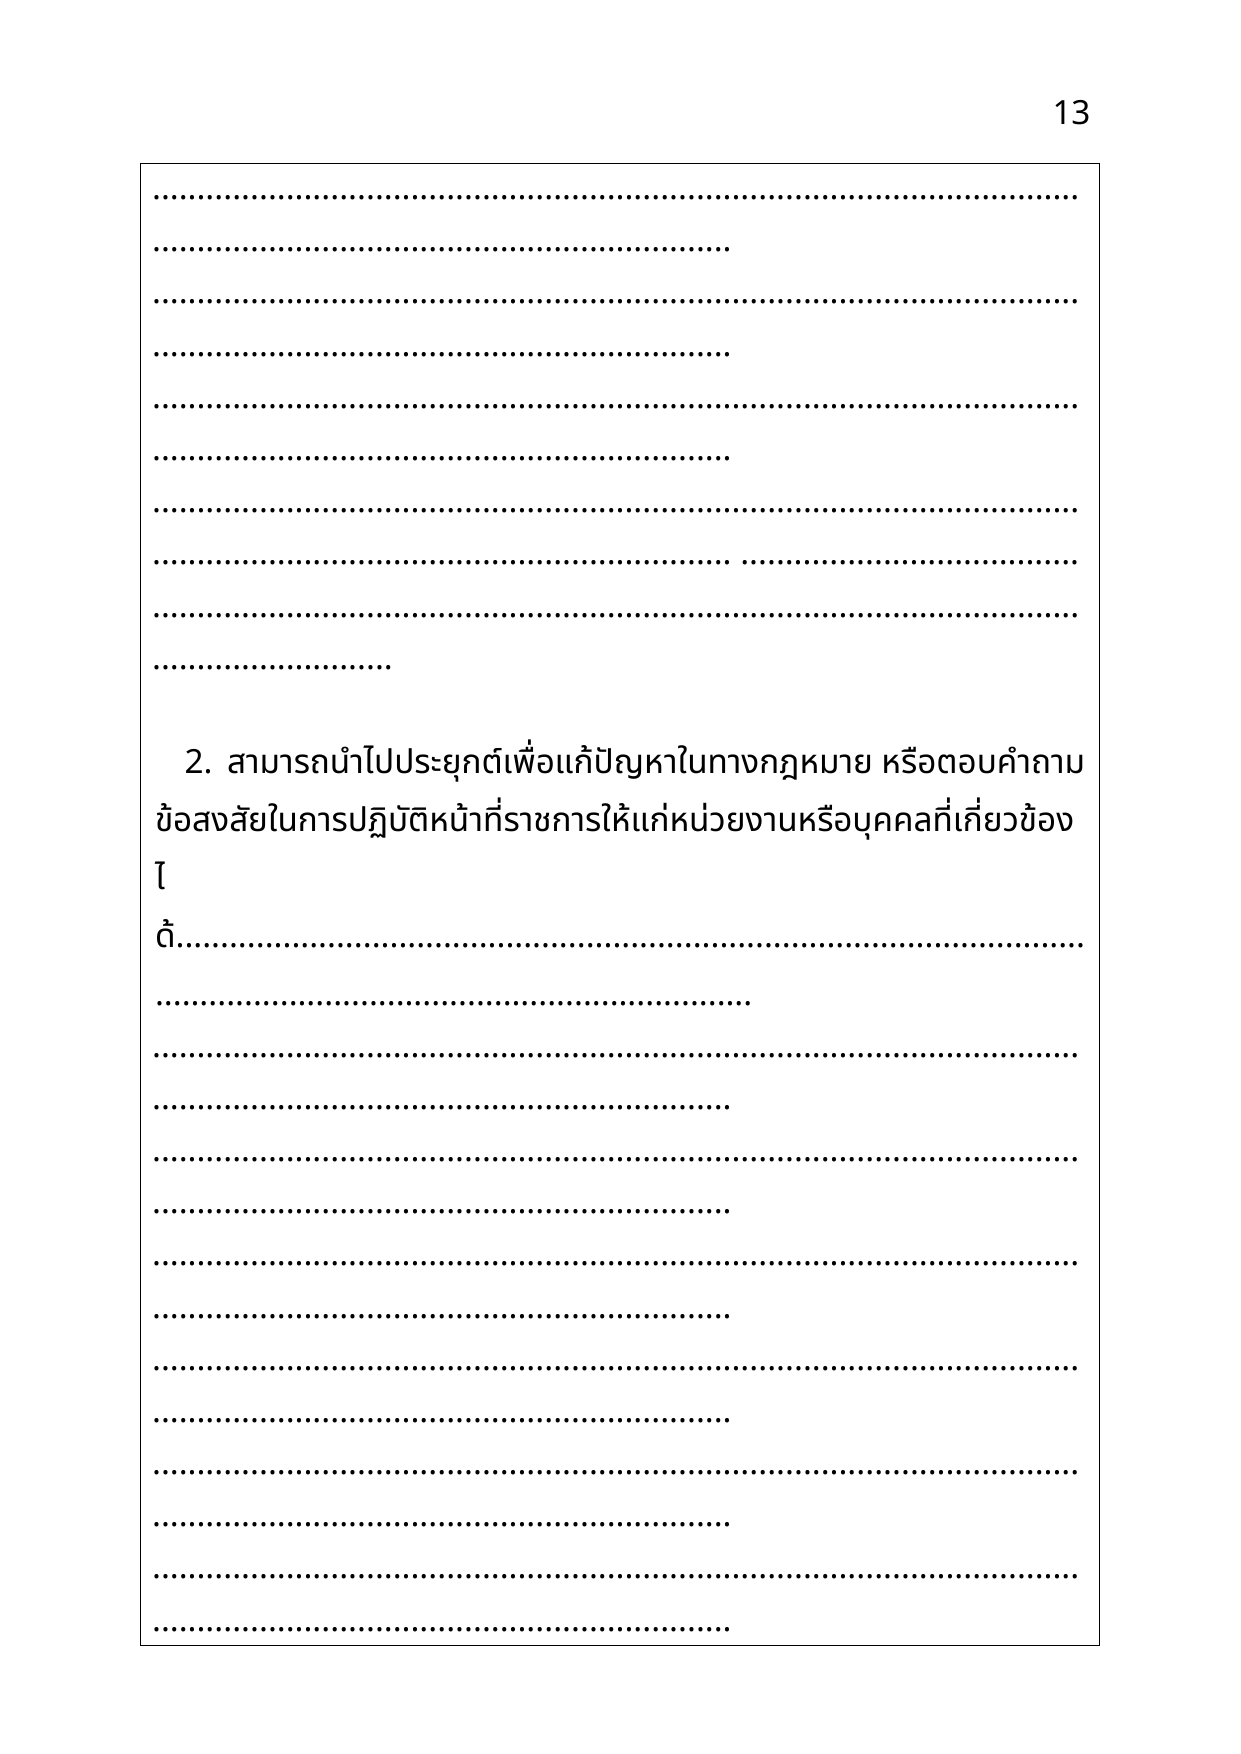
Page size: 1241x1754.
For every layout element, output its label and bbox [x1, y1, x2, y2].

table_cell [141, 164, 1099, 1645]
